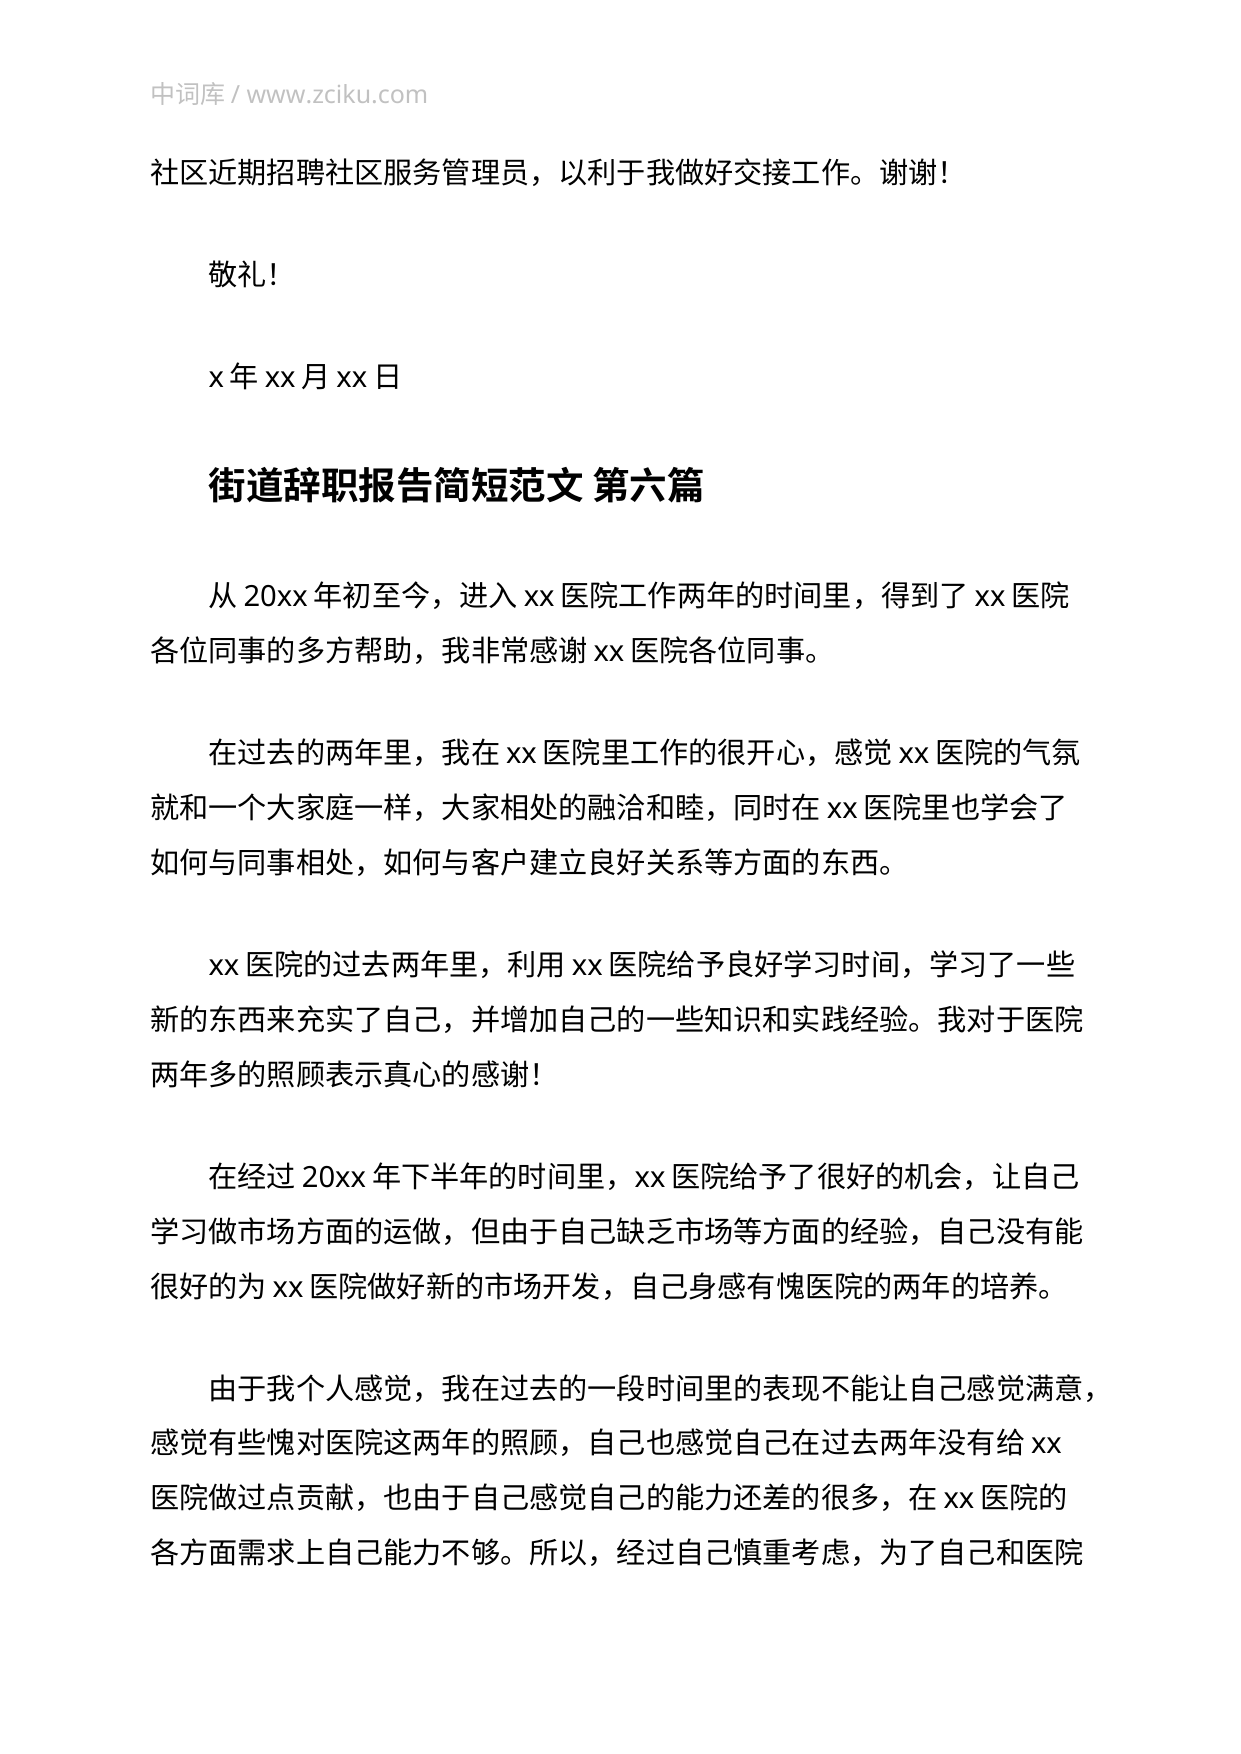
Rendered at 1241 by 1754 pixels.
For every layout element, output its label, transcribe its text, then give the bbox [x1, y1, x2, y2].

text 街道辞职报告简短范文 第六篇 [150, 456, 1090, 510]
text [150, 150, 1090, 192]
text 在过去的两年里，我在xx医院里工作的很开心，感觉xx医院的气氛就和一个大家庭一样，大家相处的融洽和睦，同时在xx医院里也学会了如何与同事相处，如何与客户建立良好关系等方面的东西。 [150, 730, 1090, 882]
text 敬礼！ [150, 252, 1090, 294]
text 在经过20xx年下半年的时间里，xx医院给予了很好的机会，让自己学习做市场方面的运做，但由于自己缺乏市场等方面的经验，自己没有能很好的为xx医院做好新的市场开发，自己身感有愧医院的两年的培养。 [150, 1153, 1090, 1306]
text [150, 1365, 1090, 1572]
text xx医院的过去两年里，利用xx医院给予良好学习时间，学习了一些新的东西来充实了自己，并增加自己的一些知识和实践经验。我对于医院两年多的照顾表示真心的感谢！ [150, 942, 1090, 1094]
text 从20xx年初至今，进入xx医院工作两年的时间里，得到了xx医院各位同事的多方帮助，我非常感谢xx医院各位同事。 [150, 573, 1090, 670]
text x年xx月xx日 [150, 353, 1090, 396]
